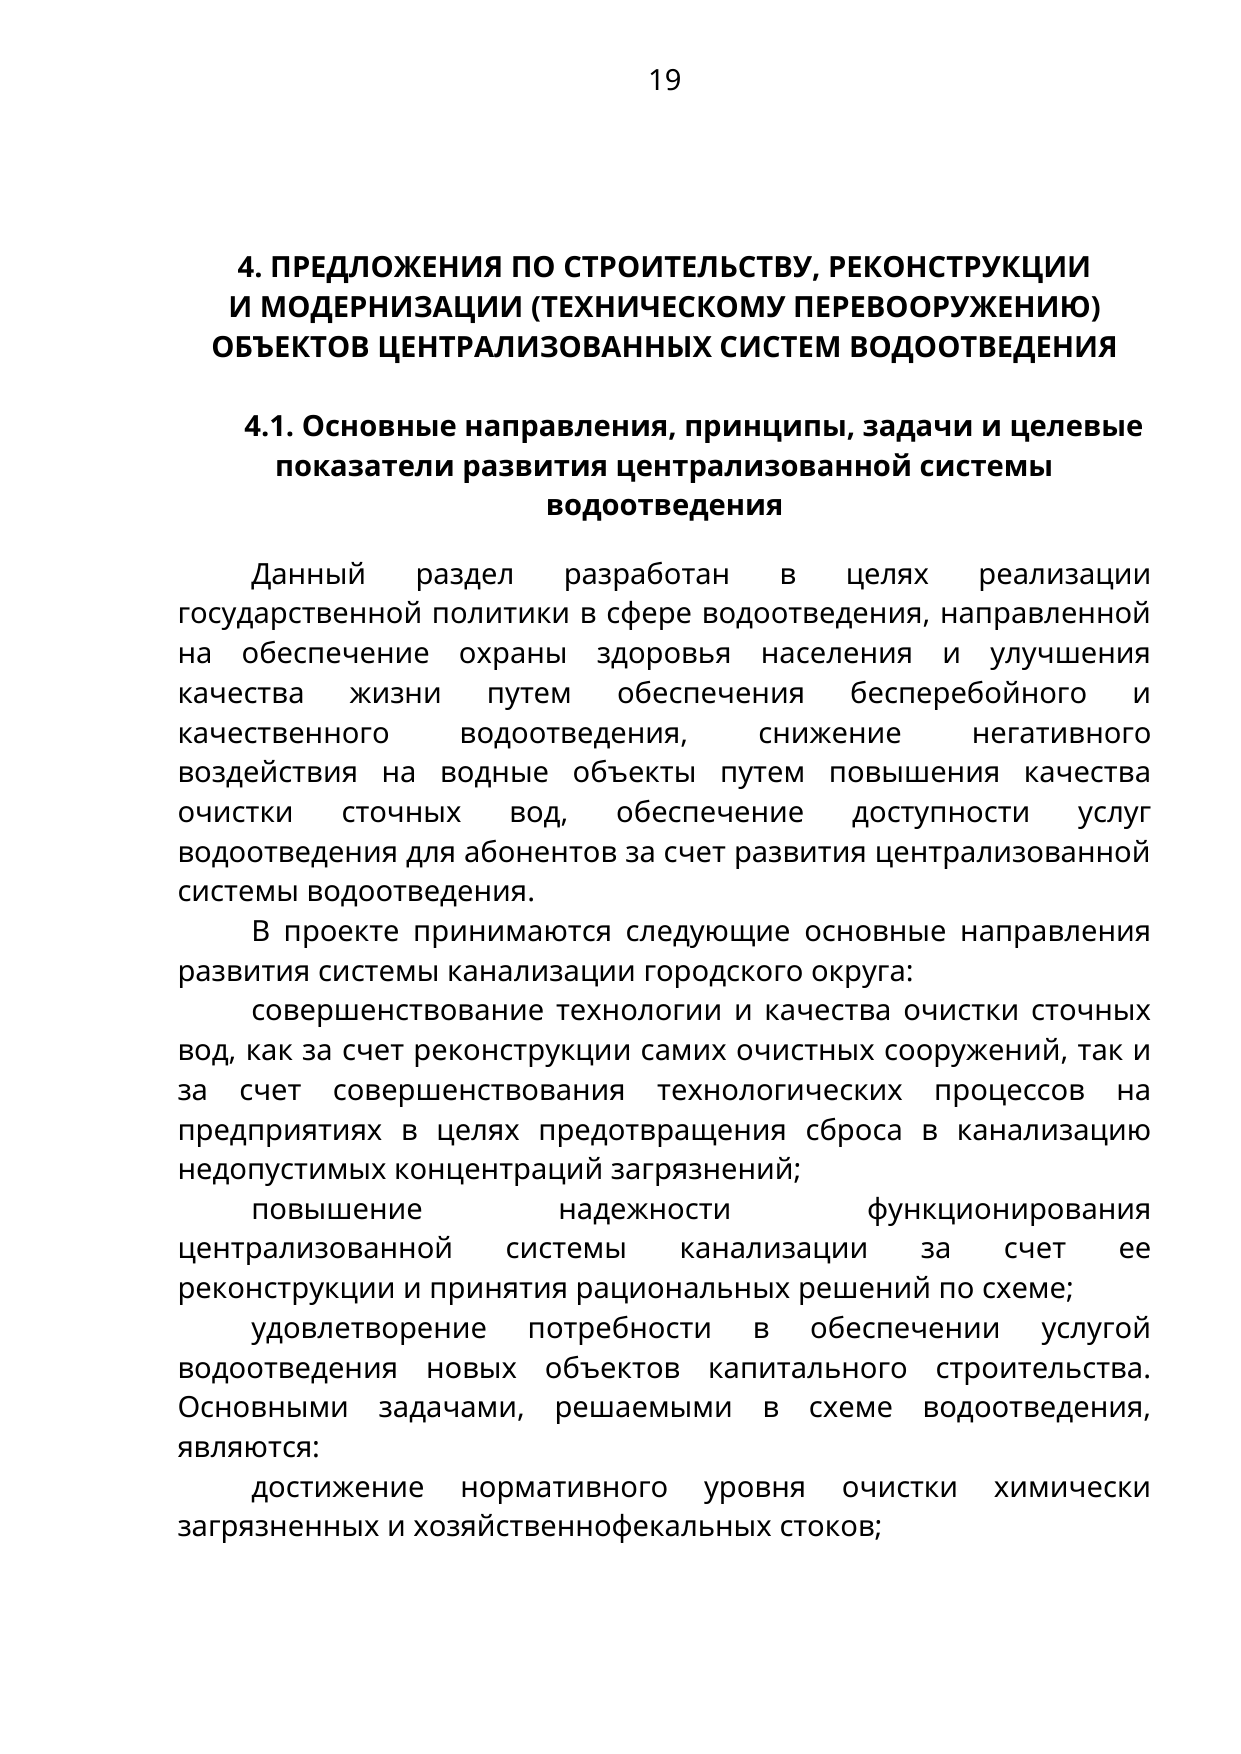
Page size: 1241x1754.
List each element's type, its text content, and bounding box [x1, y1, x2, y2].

text повышение надежности функционирования централизованной системы канализации за счет ее реконструкции и принятия рациональных решений по схеме; [177, 1188, 1152, 1307]
text достижение нормативного уровня очистки химически загрязненных и хозяйственнофекальных стоков; [177, 1466, 1152, 1545]
text В проекте принимаются следующие основные направления развития системы канализации городского округа: [177, 910, 1152, 990]
text Данный раздел разработан в целях реализации государственной политики в сфере водоотведения, направленной на обеспечение охраны здоровья населения и улучшения качества жизни путем обеспечения бесперебойного и качественного водоотведения, снижение негативного воздействия на водные объекты путем повышения качества очистки сточных вод, обеспечение доступности услуг водоотведения для абонентов за счет развития централизованной системы водоотведения. [177, 553, 1152, 910]
text 4.1. Основные направления, принципы, задачи и целевые показатели развития централизованной системы водоотведения [177, 405, 1152, 524]
text совершенствование технологии и качества очистки сточных вод, как за счет реконструкции самих очистных сооружений, так и за счет совершенствования технологических процессов на предприятиях в целях предотвращения сброса в канализацию недопустимых концентраций загрязнений; [177, 990, 1152, 1188]
text удовлетворение потребности в обеспечении услугой водоотведения новых объектов капитального строительства. Основными задачами, решаемыми в схеме водоотведения, являются: [177, 1307, 1152, 1466]
text И МОДЕРНИЗАЦИИ (ТЕХНИЧЕСКОМУ ПЕРЕВООРУЖЕНИЮ) ОБЪЕКТОВ ЦЕНТРАЛИЗОВАННЫХ СИСТЕМ ВОДООТВЕДЕНИЯ [177, 286, 1152, 366]
text 4. ПРЕДЛОЖЕНИЯ ПО СТРОИТЕЛЬСТВУ, РЕКОНСТРУКЦИИ [177, 247, 1152, 286]
